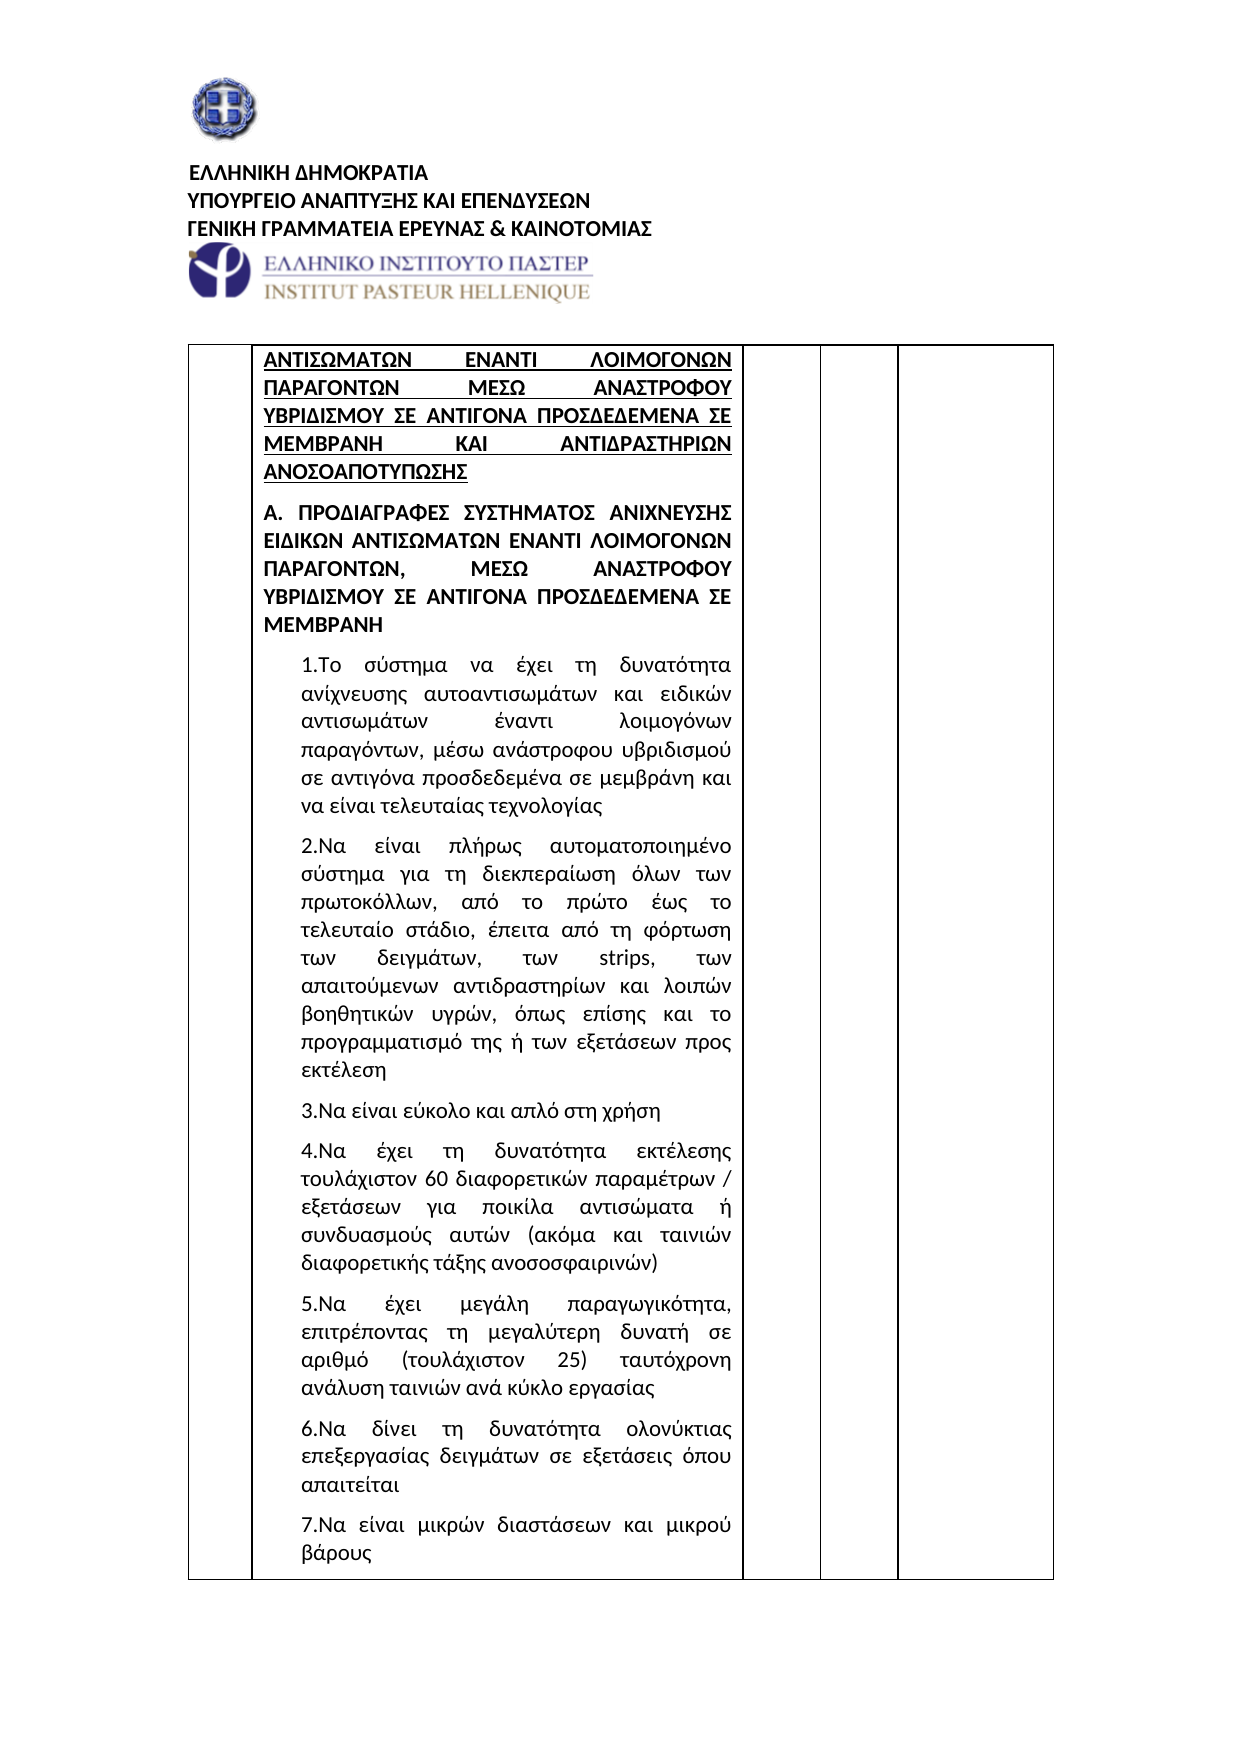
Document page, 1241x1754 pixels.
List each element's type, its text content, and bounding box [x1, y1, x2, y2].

table_cell [744, 346, 820, 1579]
picture [188, 242, 594, 304]
table_cell [189, 345, 251, 1579]
table_cell [899, 346, 1053, 1579]
table_cell [821, 346, 897, 1579]
picture [187, 73, 263, 146]
